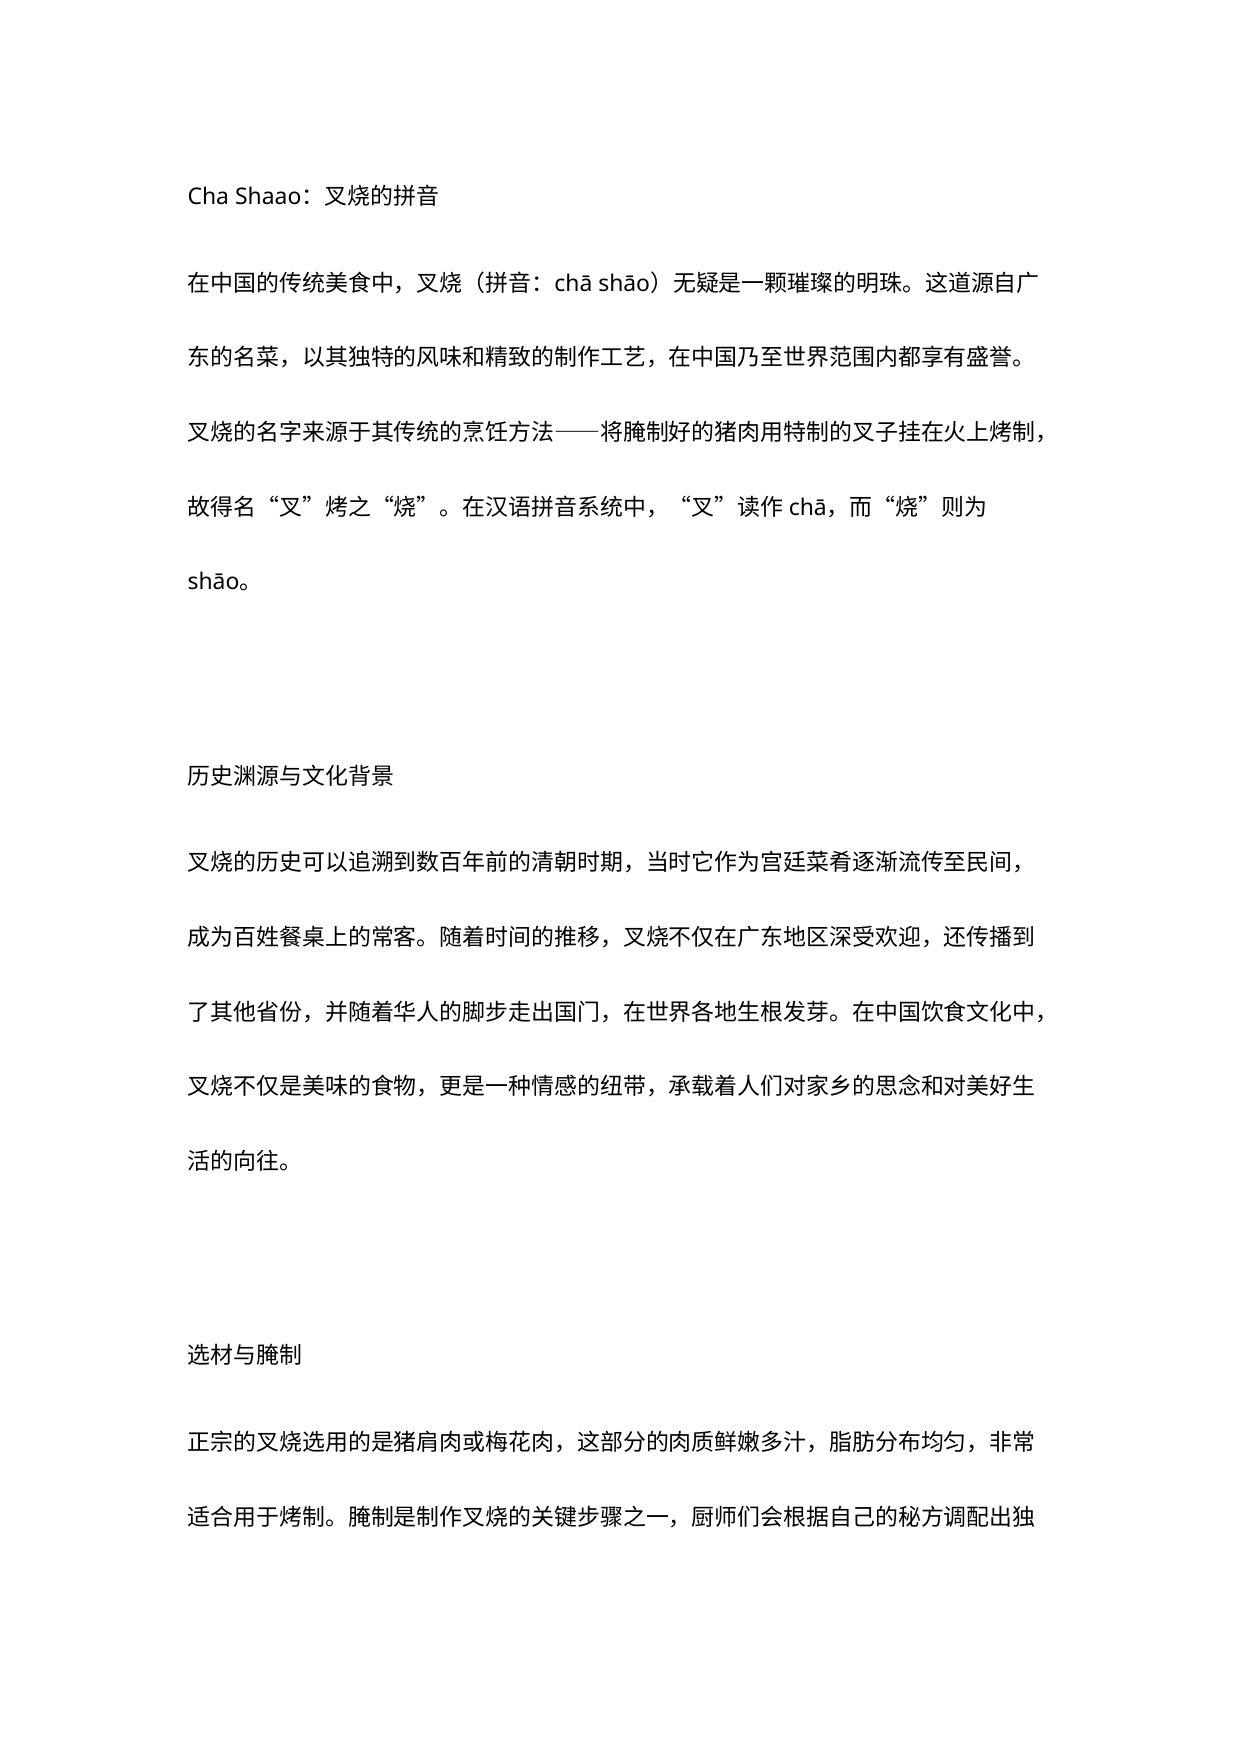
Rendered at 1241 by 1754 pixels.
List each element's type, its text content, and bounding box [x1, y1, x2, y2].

text 叉烧的历史可以追溯到数百年前的清朝时期，当时它作为宫廷菜肴逐渐流传至民间，成为百姓餐桌上的常客。随着时间的推移，叉烧不仅在广东地区深受欢迎，还传播到了其他省份，并随着华人的脚步走出国门，在世界各地生根发芽。在中国饮食文化中，叉烧不仅是美味的食物，更是一种情感的纽带，承载着人们对家乡的思念和对美好生活的向往。 [187, 828, 1053, 1192]
text 历史渊源与文化背景 [187, 742, 1053, 807]
text 在中国的传统美食中，叉烧（拼音：chā shāo）无疑是一颗璀璨的明珠。这道源自广东的名菜，以其独特的风味和精致的制作工艺，在中国乃至世界范围内都享有盛誉。叉烧的名字来源于其传统的烹饪方法——将腌制好的猪肉用特制的叉子挂在火上烤制，故得名“叉”烤之“烧”。在汉语拼音系统中，“叉”读作 chā，而“烧”则为 shāo。 [187, 249, 1053, 612]
text Cha Shaao：叉烧的拼音 [187, 162, 1053, 227]
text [187, 1408, 1053, 1548]
text 选材与腌制 [187, 1321, 1053, 1386]
